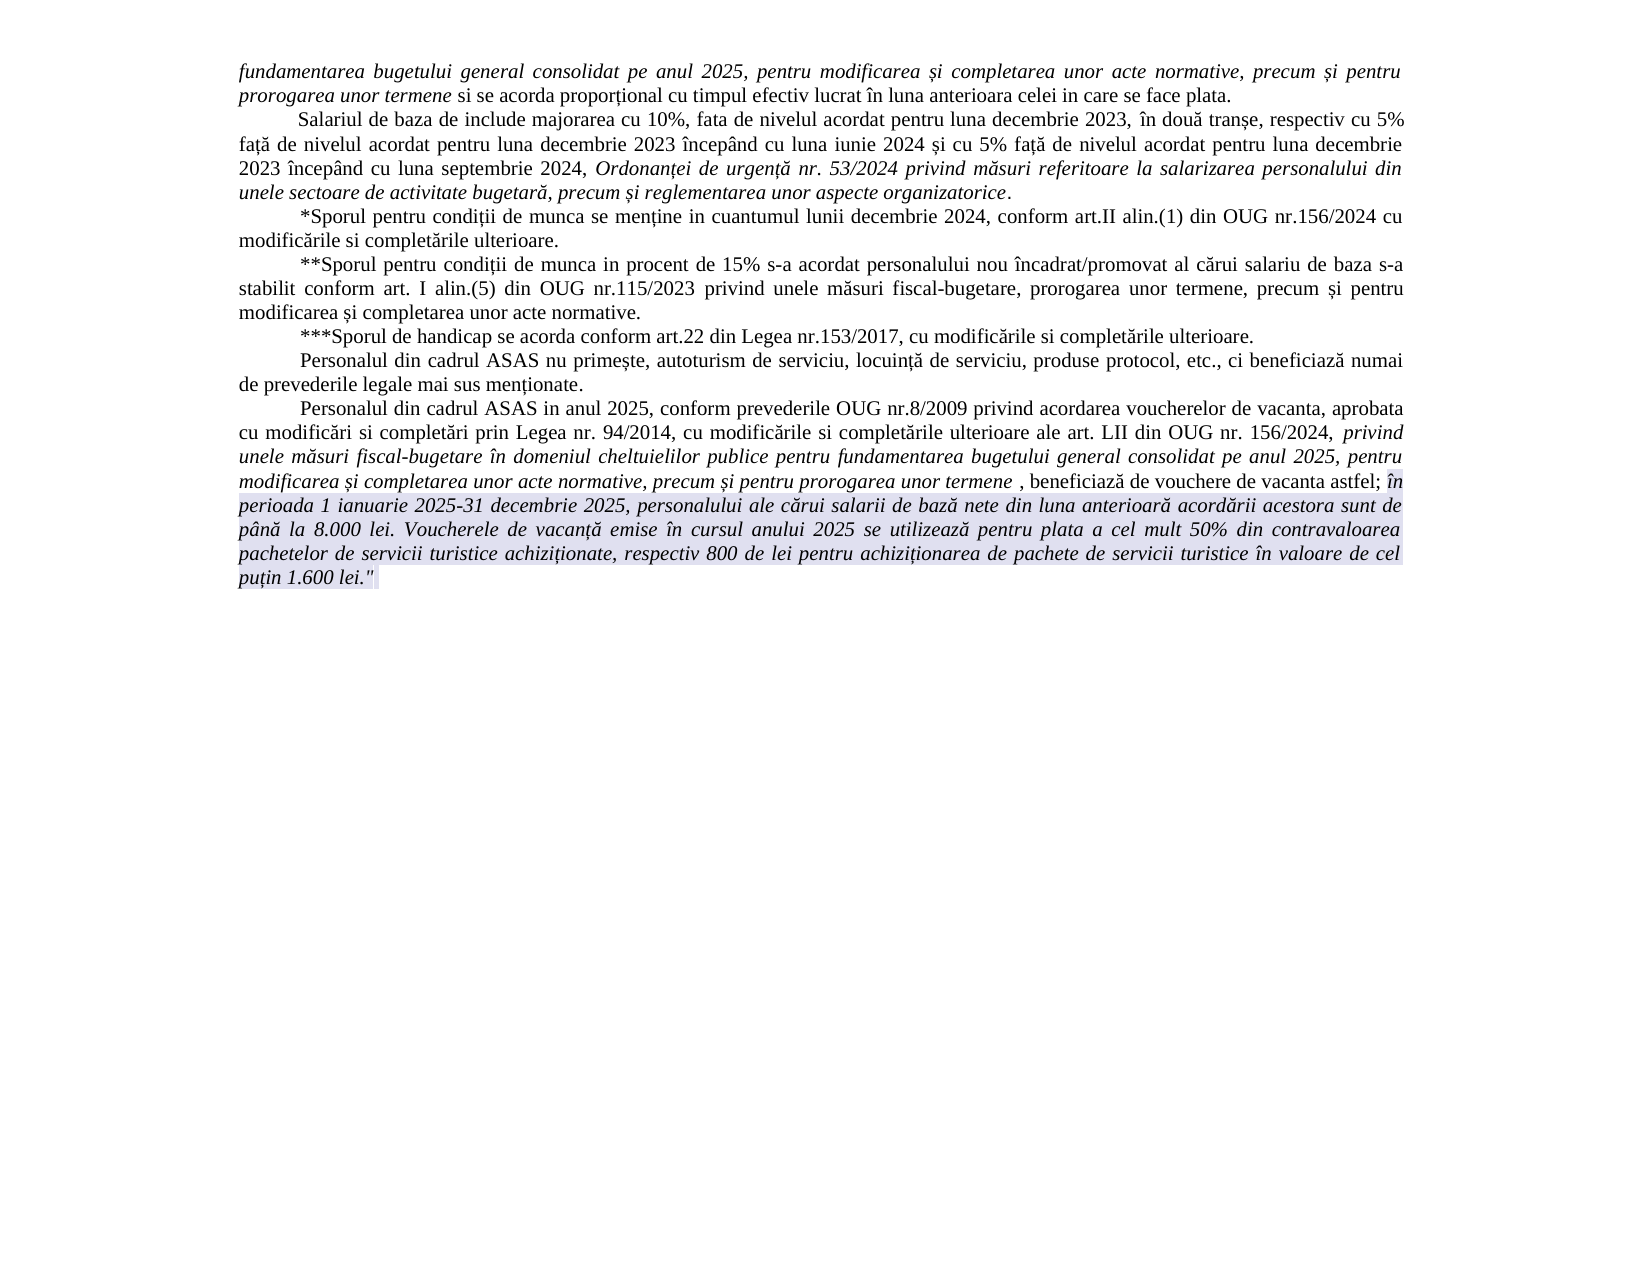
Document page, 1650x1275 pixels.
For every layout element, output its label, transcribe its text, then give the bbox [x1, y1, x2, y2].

text Salariul de baza de include majorarea cu 10%, fata de nivelul acordat pentru luna decembrie 2023, în două tranșe, respectiv cu 5% față de nivelul acordat pentru luna decembrie 2023 începând cu luna iunie 2024 și cu 5% față de nivelul acordat pentru luna decembrie 2023 începând cu luna septembrie 2024, Ordonanței de urgență nr. 53/2024 privind măsuri referitoare la salarizarea personalului din unele sectoare de activitate bugetară, precum și reglementarea unor aspecte organizatorice. [239, 107, 1405, 204]
text Personalul din cadrul ASAS in anul 2025, conform prevederile OUG nr.8/2009 privind acordarea voucherelor de vacanta, aprobata cu modificări si completări prin Legea nr. 94/2014, cu modificările si completările ulterioare ale art. LII din OUG nr. 156/2024, privind unele măsuri fiscal-bugetare în domeniul cheltuielilor publice pentru fundamentarea bugetului general consolidat pe anul 2025, pentru modificarea și completarea unor acte normative, precum și pentru prorogarea unor termene , beneficiază de vouchere de vacanta astfel; în perioada 1 ianuarie 2025-31 decembrie 2025, personalului ale cărui salarii de bază nete din luna anterioară acordării acestora sunt de până la 8.000 lei. Voucherele de vacanță emise în cursul anului 2025 se utilizează pentru plata a cel mult 50% din contravaloarea pachetelor de servicii turistice achiziționate, respectiv 800 de lei pentru achiziționarea de pachete de servicii turistice în valoare de cel puțin 1.600 lei." [239, 396, 1405, 589]
text ***Sporul de handicap se acorda conform art.22 din Legea nr.153/2017, cu modificările si completările ulterioare. [194, 324, 1405, 348]
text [239, 59, 1405, 107]
text *Sporul pentru condiții de munca se menține in cuantumul lunii decembrie 2024, conform art.II alin.(1) din OUG nr.156/2024 cu modificările si completările ulterioare. [239, 204, 1405, 252]
text **Sporul pentru condiții de munca in procent de 15% s-a acordat personalului nou încadrat/promovat al cărui salariu de baza s-a stabilit conform art. I alin.(5) din OUG nr.115/2023 privind unele măsuri fiscal-bugetare, prorogarea unor termene, precum și pentru modificarea și completarea unor acte normative. [194, 252, 1405, 324]
text Personalul din cadrul ASAS nu primește, autoturism de serviciu, locuință de serviciu, produse protocol, etc., ci beneficiază numai de prevederile legale mai sus menționate. [194, 348, 1405, 396]
